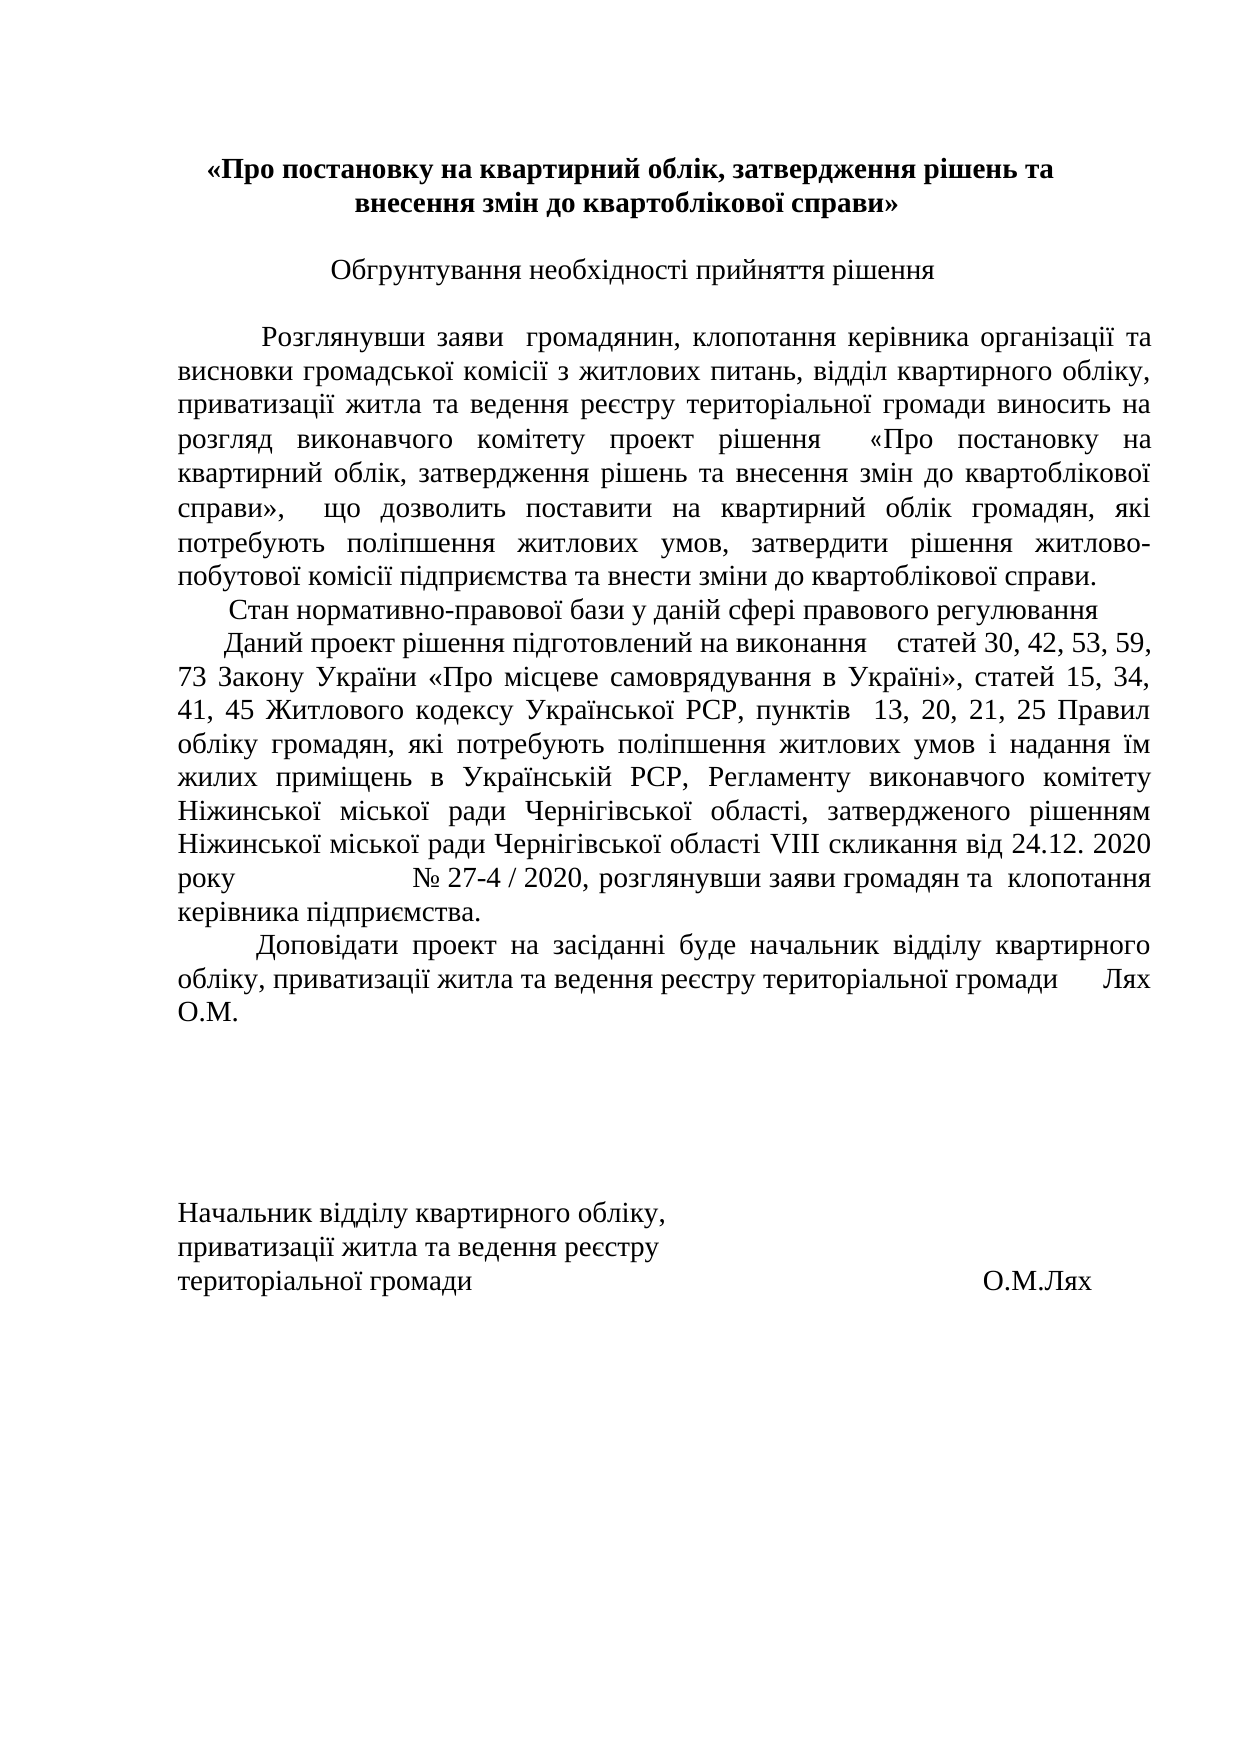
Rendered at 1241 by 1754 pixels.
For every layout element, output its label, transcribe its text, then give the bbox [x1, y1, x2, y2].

text Доповідати проект на засіданні буде начальник відділу квартирного обліку, приватизації житла та ведення реєстру територіальної громади Лях О.М. [177, 927, 1152, 1028]
text Даний проект рішення підготовлений на виконання статей 30, 42, 53, 59, 73 Закону України «Про місцеве самоврядування в Україні», статей 15, 34, 41, 45 Житлового кодексу Української РСР, пунктів 13, 20, 21, 25 Правил обліку громадян, які потребують поліпшення житлових умов і надання їм жилих приміщень в Українській РСР, Регламенту виконавчого комітету Ніжинської міської ради Чернігівської області, затвердженого рішенням Ніжинської міської ради Чернігівської області VІІІ скликання від 24.12. 2020 року № 27-4 / 2020, розглянувши заяви громадян та клопотання керівника підприємства. [177, 625, 1152, 927]
text «Про постановку на квартирний облік, затвердження рішень та внесення змін до квартоблікової справи» [177, 152, 1152, 219]
text територіальної громади О.М.Лях [177, 1263, 1152, 1296]
text Стан нормативно-правової бази у даній сфері правового регулювання [177, 592, 1152, 625]
text Розглянувши заяви громадянин, клопотання керівника організації та висновки громадської комісії з житлових питань, відділ квартирного обліку, приватизації житла та ведення реєстру територіальної громади виносить на розгляд виконавчого комітету проект рішення «Про постановку на квартирний облік, затвердження рішень та внесення змін до квартоблікової справи», що дозволить поставити на квартирний облік громадян, які потребують поліпшення житлових умов, затвердити рішення житлово-побутової комісії підприємства та внести зміни до квартоблікової справи. [177, 319, 1152, 592]
text Обгрунтування необхідності прийняття рішення [177, 252, 1152, 286]
text Начальник відділу квартирного обліку, [177, 1196, 1152, 1229]
text приватизації житла та ведення реєстру [177, 1229, 1152, 1263]
